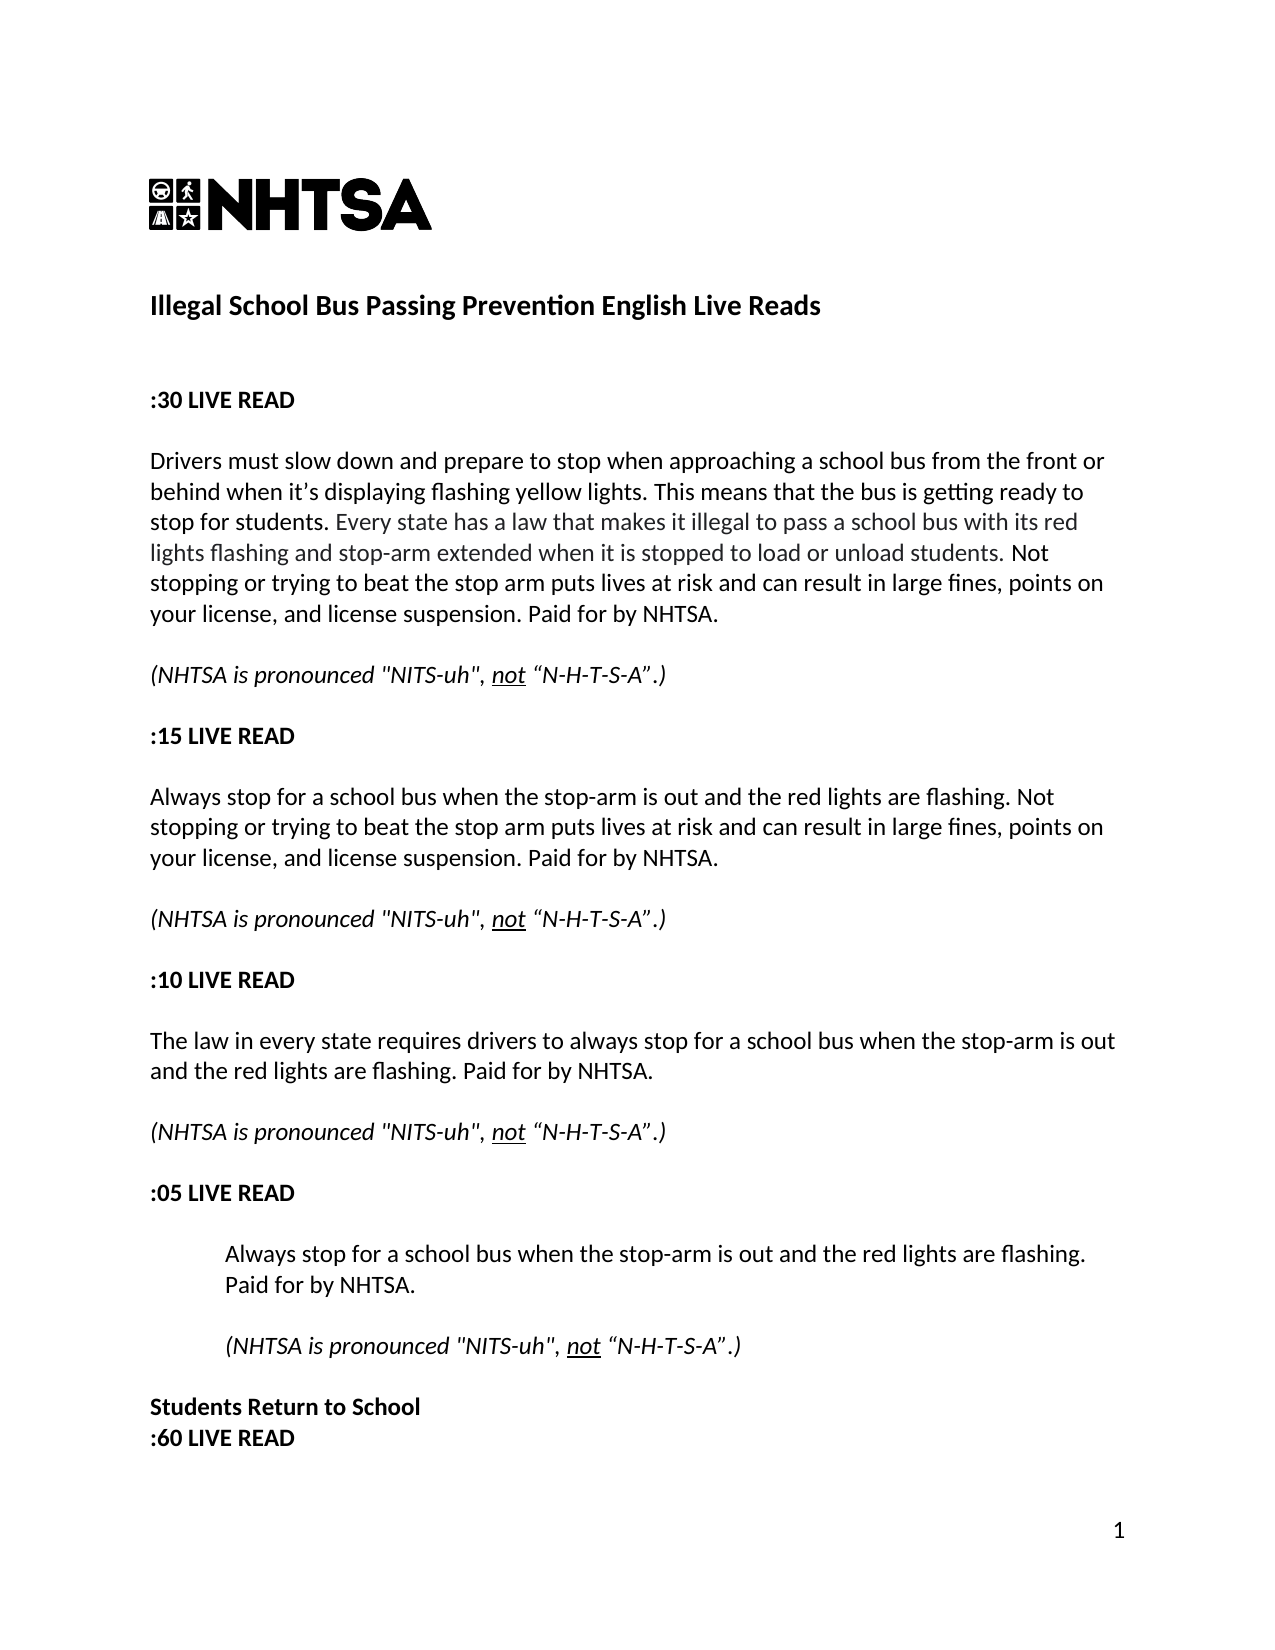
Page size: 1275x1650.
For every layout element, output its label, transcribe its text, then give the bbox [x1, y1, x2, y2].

text Always stop for a school bus when the stop-arm is out and the red lights are flashing. Paid for by NHTSA. [225, 1239, 1125, 1300]
text :60 LIVE READ [150, 1422, 1125, 1452]
picture [134, 150, 436, 285]
text Illegal School Bus Passing Prevention English Live Reads [150, 287, 1125, 323]
text :10 LIVE READ [150, 964, 1125, 994]
text Drivers must slow down and prepare to stop when approaching a school bus from the front or behind when it’s displaying flashing yellow lights. This means that the bus is getting ready to stop for students. Every state has a law that makes it illegal to pass a school bus with its red lights flashing and stop-arm extended when it is stopped to load or unload students. Not stopping or trying to beat the stop arm puts lives at risk and can result in large fines, points on your license, and license suspension. Paid for by NHTSA. [150, 445, 1125, 628]
text Always stop for a school bus when the stop-arm is out and the red lights are flashing. Not stopping or trying to beat the stop arm puts lives at risk and can result in large fines, points on your license, and license suspension. Paid for by NHTSA. [150, 781, 1125, 872]
text (NHTSA is pronounced "NITS-uh", not “N-H-T-S-A”.) [150, 1117, 1125, 1147]
text :30 LIVE READ [150, 384, 1125, 414]
text :15 LIVE READ [150, 720, 1125, 750]
text (NHTSA is pronounced "NITS-uh", not “N-H-T-S-A”.) [225, 1330, 1125, 1361]
text Students Return to School [150, 1391, 1125, 1422]
text (NHTSA is pronounced "NITS-uh", not “N-H-T-S-A”.) [150, 659, 1125, 689]
text The law in every state requires drivers to always stop for a school bus when the stop-arm is out and the red lights are flashing. Paid for by NHTSA. [150, 1025, 1125, 1086]
text (NHTSA is pronounced "NITS-uh", not “N-H-T-S-A”.) [150, 903, 1125, 933]
text :05 LIVE READ [150, 1178, 1125, 1208]
